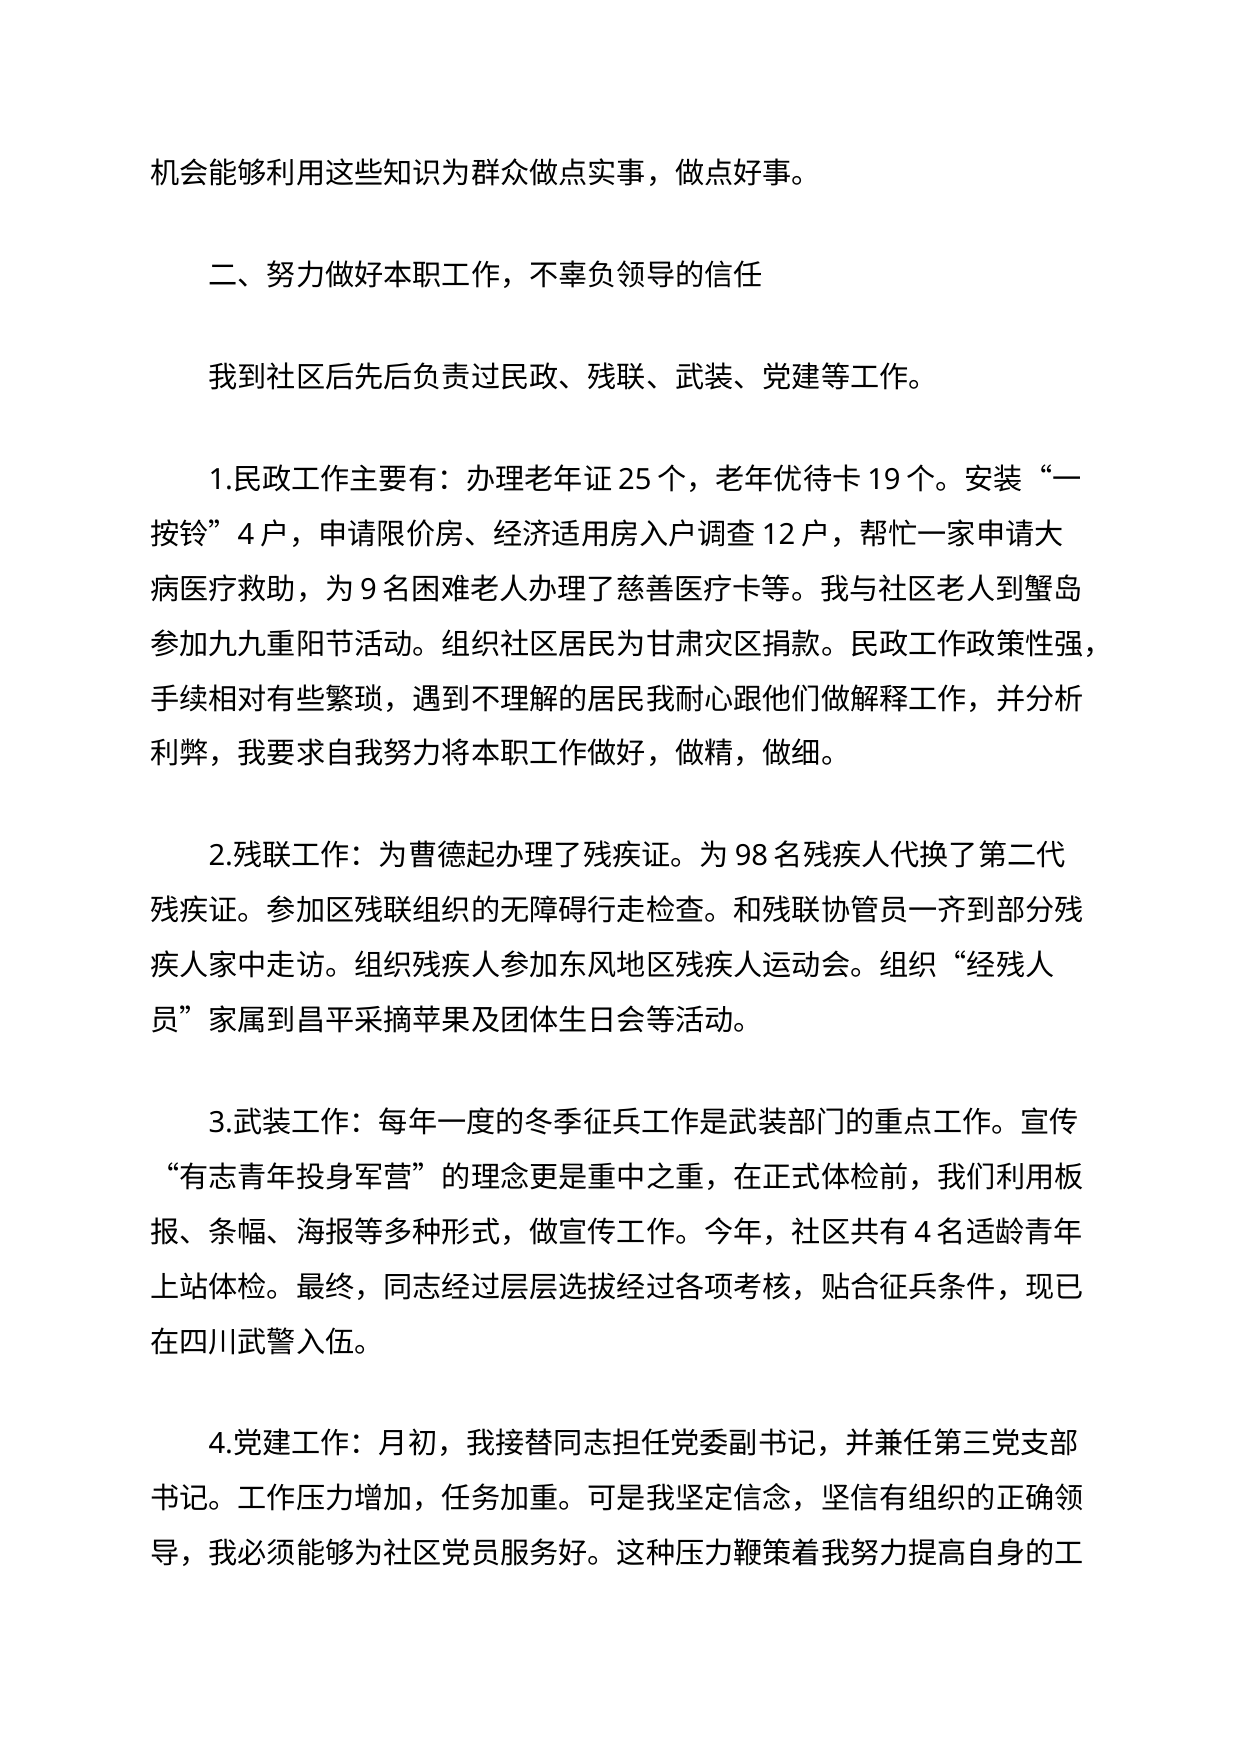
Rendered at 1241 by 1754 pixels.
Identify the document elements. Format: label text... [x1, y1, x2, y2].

text 3.武装工作：每年一度的冬季征兵工作是武装部门的重点工作。宣传“有志青年投身军营”的理念更是重中之重，在正式体检前，我们利用板报、条幅、海报等多种形式，做宣传工作。今年，社区共有4名适龄青年上站体检。最终，同志经过层层选拔经过各项考核，贴合征兵条件，现已在四川武警入伍。 [150, 1098, 1090, 1361]
text 1.民政工作主要有：办理老年证25个，老年优待卡19个。安装“一按铃”4户，申请限价房、经济适用房入户调查12户，帮忙一家申请大病医疗救助，为9名困难老人办理了慈善医疗卡等。我与社区老人到蟹岛参加九九重阳节活动。组织社区居民为甘肃灾区捐款。民政工作政策性强，手续相对有些繁琐，遇到不理解的居民我耐心跟他们做解释工作，并分析利弊，我要求自我努力将本职工作做好，做精，做细。 [150, 455, 1090, 772]
text 我到社区后先后负责过民政、残联、武装、党建等工作。 [150, 353, 1090, 396]
text 2.残联工作：为曹德起办理了残疾证。为98名残疾人代换了第二代残疾证。参加区残联组织的无障碍行走检查。和残联协管员一齐到部分残疾人家中走访。组织残疾人参加东风地区残疾人运动会。组织“经残人员”家属到昌平采摘苹果及团体生日会等活动。 [150, 832, 1090, 1039]
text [150, 150, 1090, 192]
text 二、努力做好本职工作，不辜负领导的信任 [150, 252, 1090, 294]
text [150, 1420, 1090, 1572]
